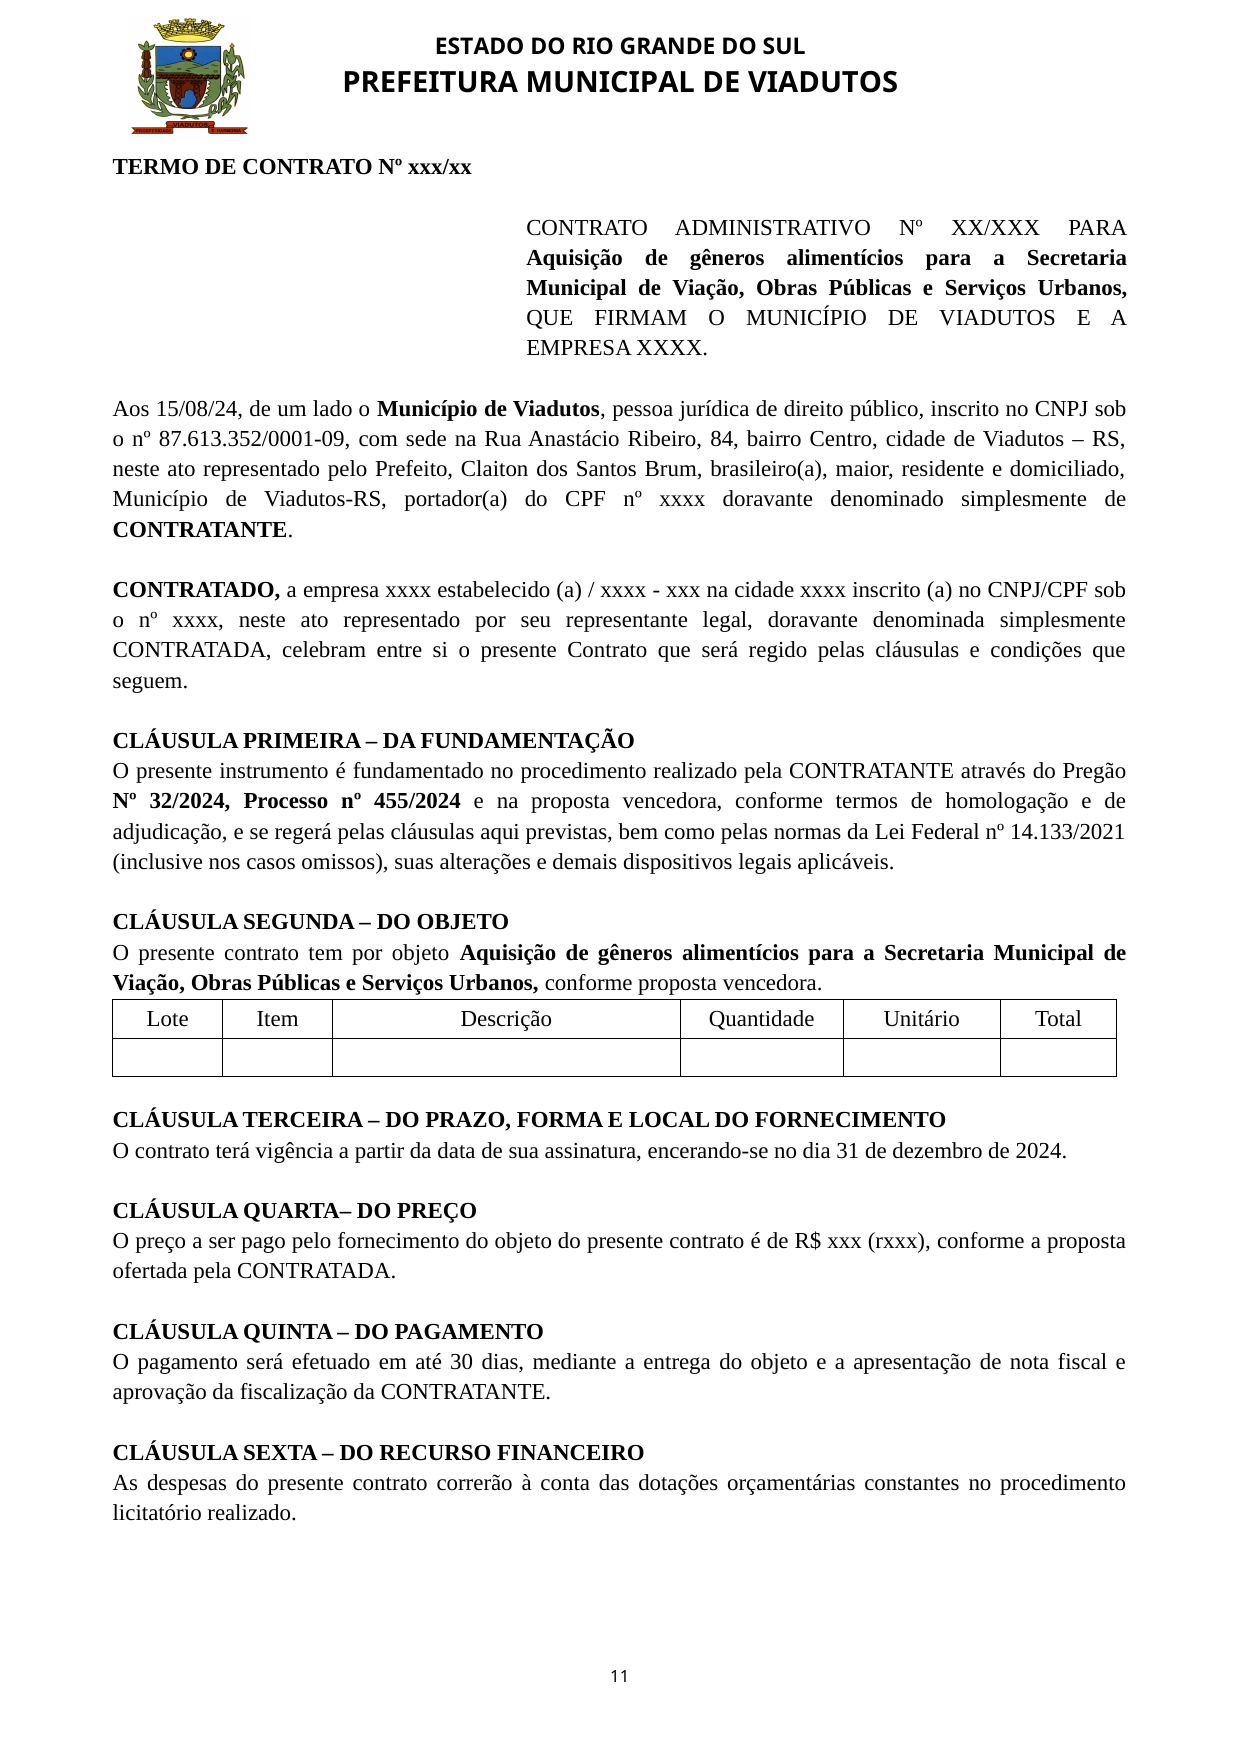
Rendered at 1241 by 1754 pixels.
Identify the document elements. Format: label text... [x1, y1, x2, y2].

picture [127, 15, 253, 141]
text O presente contrato tem por objeto Aquisição de gêneros alimentícios para a Secretaria Municipal de Viação, Obras Públicas e Serviços Urbanos, conforme proposta vencedora. [112, 939, 1128, 995]
text O presente instrumento é fundamentado no procedimento realizado pela CONTRATANTE através do Pregão Nº 32/2024, Processo nº 455/2024 e na proposta vencedora, conforme termos de homologação e de adjudicação, e se regerá pelas cláusulas aqui previstas, bem como pelas normas da Lei Federal nº 14.133/2021 (inclusive nos casos omissos), suas alterações e demais dispositivos legais aplicáveis. [112, 757, 1128, 874]
table_cell [681, 1039, 843, 1076]
text CLÁUSULA QUARTA– DO PREÇO [112, 1197, 1128, 1223]
text CLÁUSULA TERCEIRA – DO PRAZO, FORMA E LOCAL DO FORNECIMENTO [112, 1106, 1128, 1133]
table_cell [333, 1039, 680, 1076]
table_header Quantidade [681, 1000, 843, 1037]
table_header Item [223, 1000, 332, 1037]
text CLÁUSULA PRIMEIRA – DA FUNDAMENTAÇÃO [112, 727, 1128, 753]
text CLÁUSULA QUINTA – DO PAGAMENTO [112, 1318, 1128, 1344]
text O contrato terá vigência a partir da data de sua assinatura, encerando-se no dia 31 de dezembro de 2024. [112, 1137, 1128, 1163]
text TERMO DE CONTRATO Nº xxx/xx [112, 153, 1128, 179]
table_header Descrição [333, 1000, 680, 1037]
table_header Total [1001, 1000, 1116, 1037]
table_cell [1001, 1039, 1116, 1076]
text CLÁUSULA SEXTA – DO RECURSO FINANCEIRO [112, 1439, 1128, 1465]
table_header Lote [113, 1000, 222, 1037]
table_cell [223, 1039, 332, 1076]
text CLÁUSULA SEGUNDA – DO OBJETO [112, 908, 1128, 935]
text CONTRATO ADMINISTRATIVO Nº XX/XXX PARA Aquisição de gêneros alimentícios para a Secretaria Municipal de Viação, Obras Públicas e Serviços Urbanos, QUE FIRMAM O MUNICÍPIO DE VIADUTOS E A EMPRESA XXXX. [526, 214, 1128, 361]
table_cell [113, 1039, 222, 1076]
text Aos 15/08/24, de um lado o Município de Viadutos, pessoa jurídica de direito público, inscrito no CNPJ sob o nº 87.613.352/0001-09, com sede na Rua Anastácio Ribeiro, 84, bairro Centro, cidade de Viadutos – RS, neste ato representado pelo Prefeito, Claiton dos Santos Brum, brasileiro(a), maior, residente e domiciliado, Município de Viadutos-RS, portador(a) do CPF nº xxxx doravante denominado simplesmente de CONTRATANTE. [112, 395, 1128, 542]
text As despesas do presente contrato correrão à conta das dotações orçamentárias constantes no procedimento licitatório realizado. [112, 1469, 1128, 1526]
text O pagamento será efetuado em até 30 dias, mediante a entrega do objeto e a apresentação de nota fiscal e aprovação da fiscalização da CONTRATANTE. [112, 1348, 1128, 1405]
table_header Unitário [844, 1000, 1000, 1037]
text O preço a ser pago pelo fornecimento do objeto do presente contrato é de R$ xxx (rxxx), conforme a proposta ofertada pela CONTRATADA. [112, 1227, 1128, 1284]
text CONTRATADO, a empresa xxxx estabelecido (a) / xxxx - xxx na cidade xxxx inscrito (a) no CNPJ/CPF sob o nº xxxx, neste ato representado por seu representante legal, doravante denominada simplesmente CONTRATADA, celebram entre si o presente Contrato que será regido pelas cláusulas e condições que seguem. [112, 576, 1128, 693]
table_cell [844, 1039, 1000, 1076]
